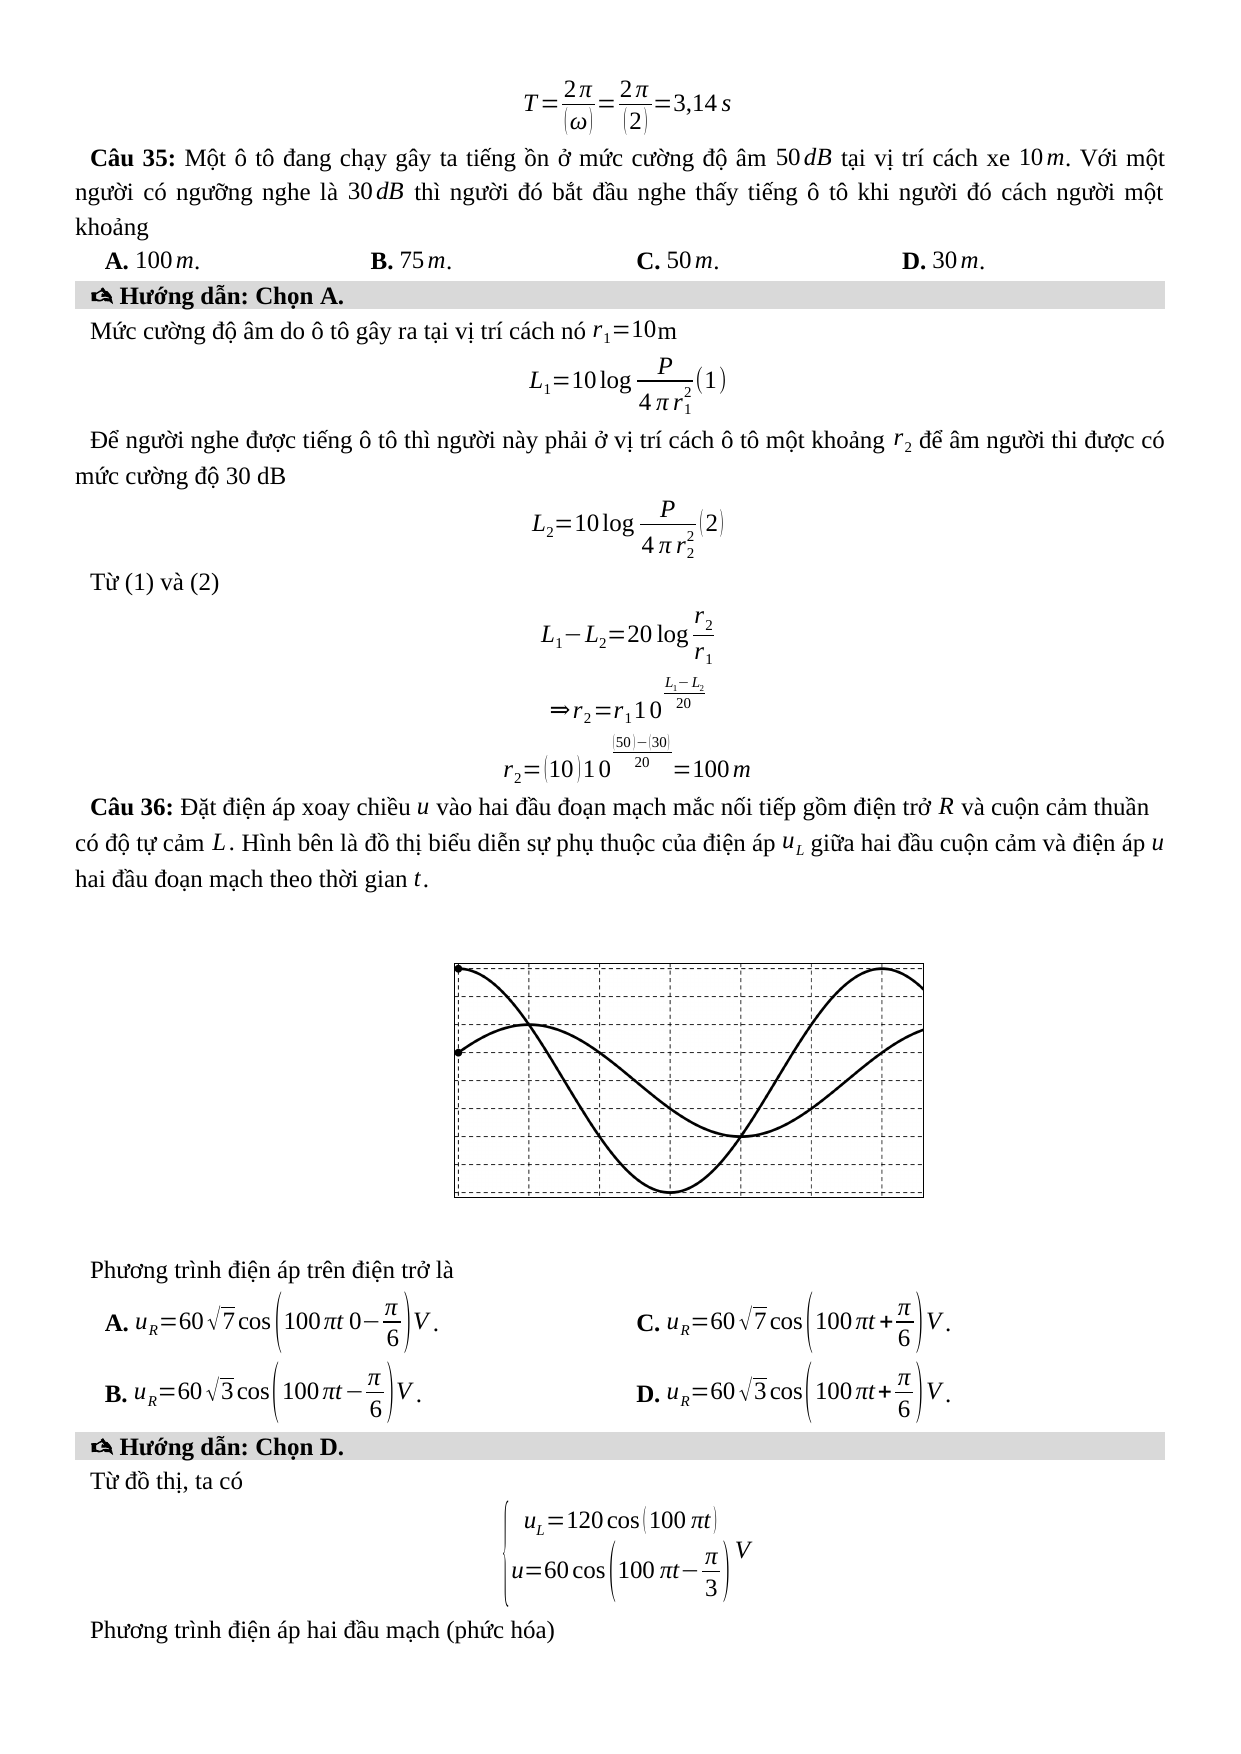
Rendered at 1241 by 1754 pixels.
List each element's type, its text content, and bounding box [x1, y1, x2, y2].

text Hướng dẫn: Chọn D. [75, 1432, 1165, 1460]
text A. . B. . C. . D. . [75, 246, 1165, 275]
text Câu 36: Đặt điện áp xoay chiều vào hai đầu đoạn mạch mắc nối tiếp gồm điện trở và cuộn cảm thuần có độ tự cảm Hình bên là đồ thị biểu diễn sự phụ thuộc của điện áp giữa hai đầu cuộn cảm và điện áp hai đầu đoạn mạch theo thời gian . [75, 792, 1165, 893]
text Từ đồ thị, ta có [75, 1466, 1165, 1495]
text Hướng dẫn: Chọn A. [75, 281, 1165, 309]
text Từ (1) và (2) [75, 567, 1165, 596]
text Để người nghe được tiếng ô tô thì người này phải ở vị trí cách ô tô một khoảng để âm người thi được có mức cường độ 30 dB [75, 424, 1165, 490]
text Phương trình điện áp trên điện trở là [75, 1256, 1165, 1284]
text Phương trình điện áp hai đầu mạch (phức hóa) [75, 1615, 1165, 1644]
text B. . D. . [75, 1361, 1165, 1426]
text Câu 35: Một ô tô đang chạy gây ta tiếng ồn ở mức cường độ âm tại vị trí cách xe . Với một người có ngưỡng nghe là thì người đó bắt đầu nghe thấy tiếng ô tô khi người đó cách người một khoảng [75, 143, 1165, 241]
text A. . C. . [75, 1290, 1165, 1355]
picture [455, 964, 923, 1197]
text Mức cường độ âm do ô tô gây ra tại vị trí cách nó m [75, 315, 1165, 347]
